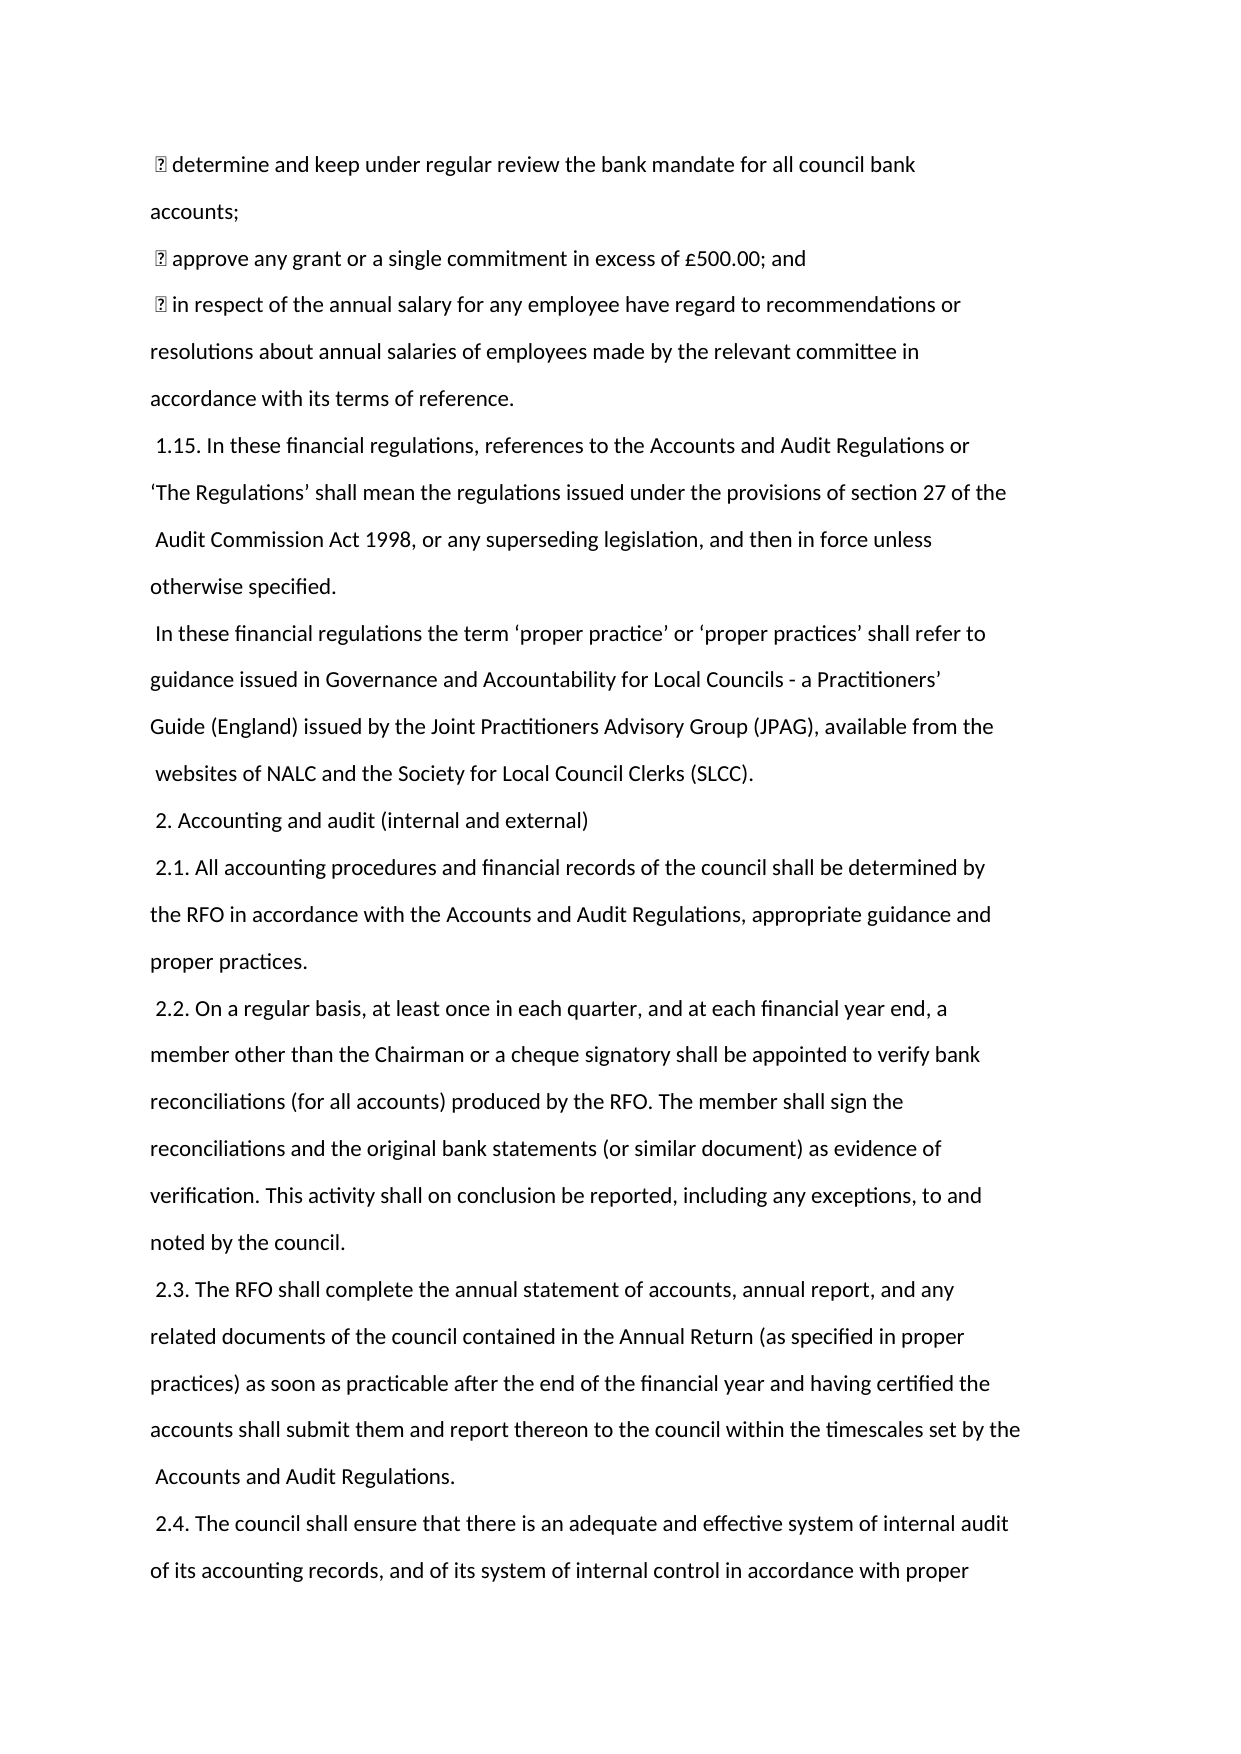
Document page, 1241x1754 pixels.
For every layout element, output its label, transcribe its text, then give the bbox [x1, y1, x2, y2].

text 2.1. All accounting procedures and financial records of the council shall be determined by [150, 853, 1090, 881]
text  in respect of the annual salary for any employee have regard to recommendations or [150, 291, 1090, 319]
text member other than the Chairman or a cheque signatory shall be appointed to verify bank [150, 1041, 1090, 1069]
text In these financial regulations the term ‘proper practice’ or ‘proper practices’ shall refer to [150, 619, 1090, 647]
text guidance issued in Governance and Accountability for Local Councils - a Practitioners’ [150, 666, 1090, 694]
text 2. Accounting and audit (internal and external) [150, 806, 1090, 834]
text otherwise specified. [150, 572, 1090, 600]
text the RFO in accordance with the Accounts and Audit Regulations, appropriate guidance and [150, 900, 1090, 928]
text verification. This activity shall on conclusion be reported, including any exceptions, to and [150, 1181, 1090, 1209]
text  determine and keep under regular review the bank mandate for all council bank [150, 150, 1090, 178]
text Audit Commission Act 1998, or any superseding legislation, and then in force unless [150, 525, 1090, 553]
text of its accounting records, and of its system of internal control in accordance with proper [150, 1556, 1090, 1584]
text 2.2. On a regular basis, at least once in each quarter, and at each financial year end, a [150, 994, 1090, 1022]
text resolutions about annual salaries of employees made by the relevant committee in [150, 337, 1090, 366]
text ‘The Regulations’ shall mean the regulations issued under the provisions of section 27 of the [150, 478, 1090, 506]
text 1.15. In these financial regulations, references to the Accounts and Audit Regulations or [150, 431, 1090, 459]
text related documents of the council contained in the Annual Return (as specified in proper [150, 1322, 1090, 1350]
text 2.3. The RFO shall complete the annual statement of accounts, annual report, and any [150, 1275, 1090, 1303]
text accordance with its terms of reference. [150, 384, 1090, 412]
text Accounts and Audit Regulations. [150, 1462, 1090, 1491]
text  approve any grant or a single commitment in excess of £500.00; and [150, 244, 1090, 272]
text accounts; [150, 197, 1090, 225]
text 2.4. The council shall ensure that there is an adequate and effective system of internal audit [150, 1509, 1090, 1537]
text websites of NALC and the Society for Local Council Clerks (SLCC). [150, 759, 1090, 787]
text accounts shall submit them and report thereon to the council within the timescales set by the [150, 1416, 1090, 1444]
text reconciliations and the original bank statements (or similar document) as evidence of [150, 1134, 1090, 1162]
text reconciliations (for all accounts) produced by the RFO. The member shall sign the [150, 1087, 1090, 1116]
text practices) as soon as practicable after the end of the financial year and having certified the [150, 1369, 1090, 1397]
text proper practices. [150, 947, 1090, 975]
text noted by the council. [150, 1228, 1090, 1256]
text Guide (England) issued by the Joint Practitioners Advisory Group (JPAG), available from the [150, 712, 1090, 741]
